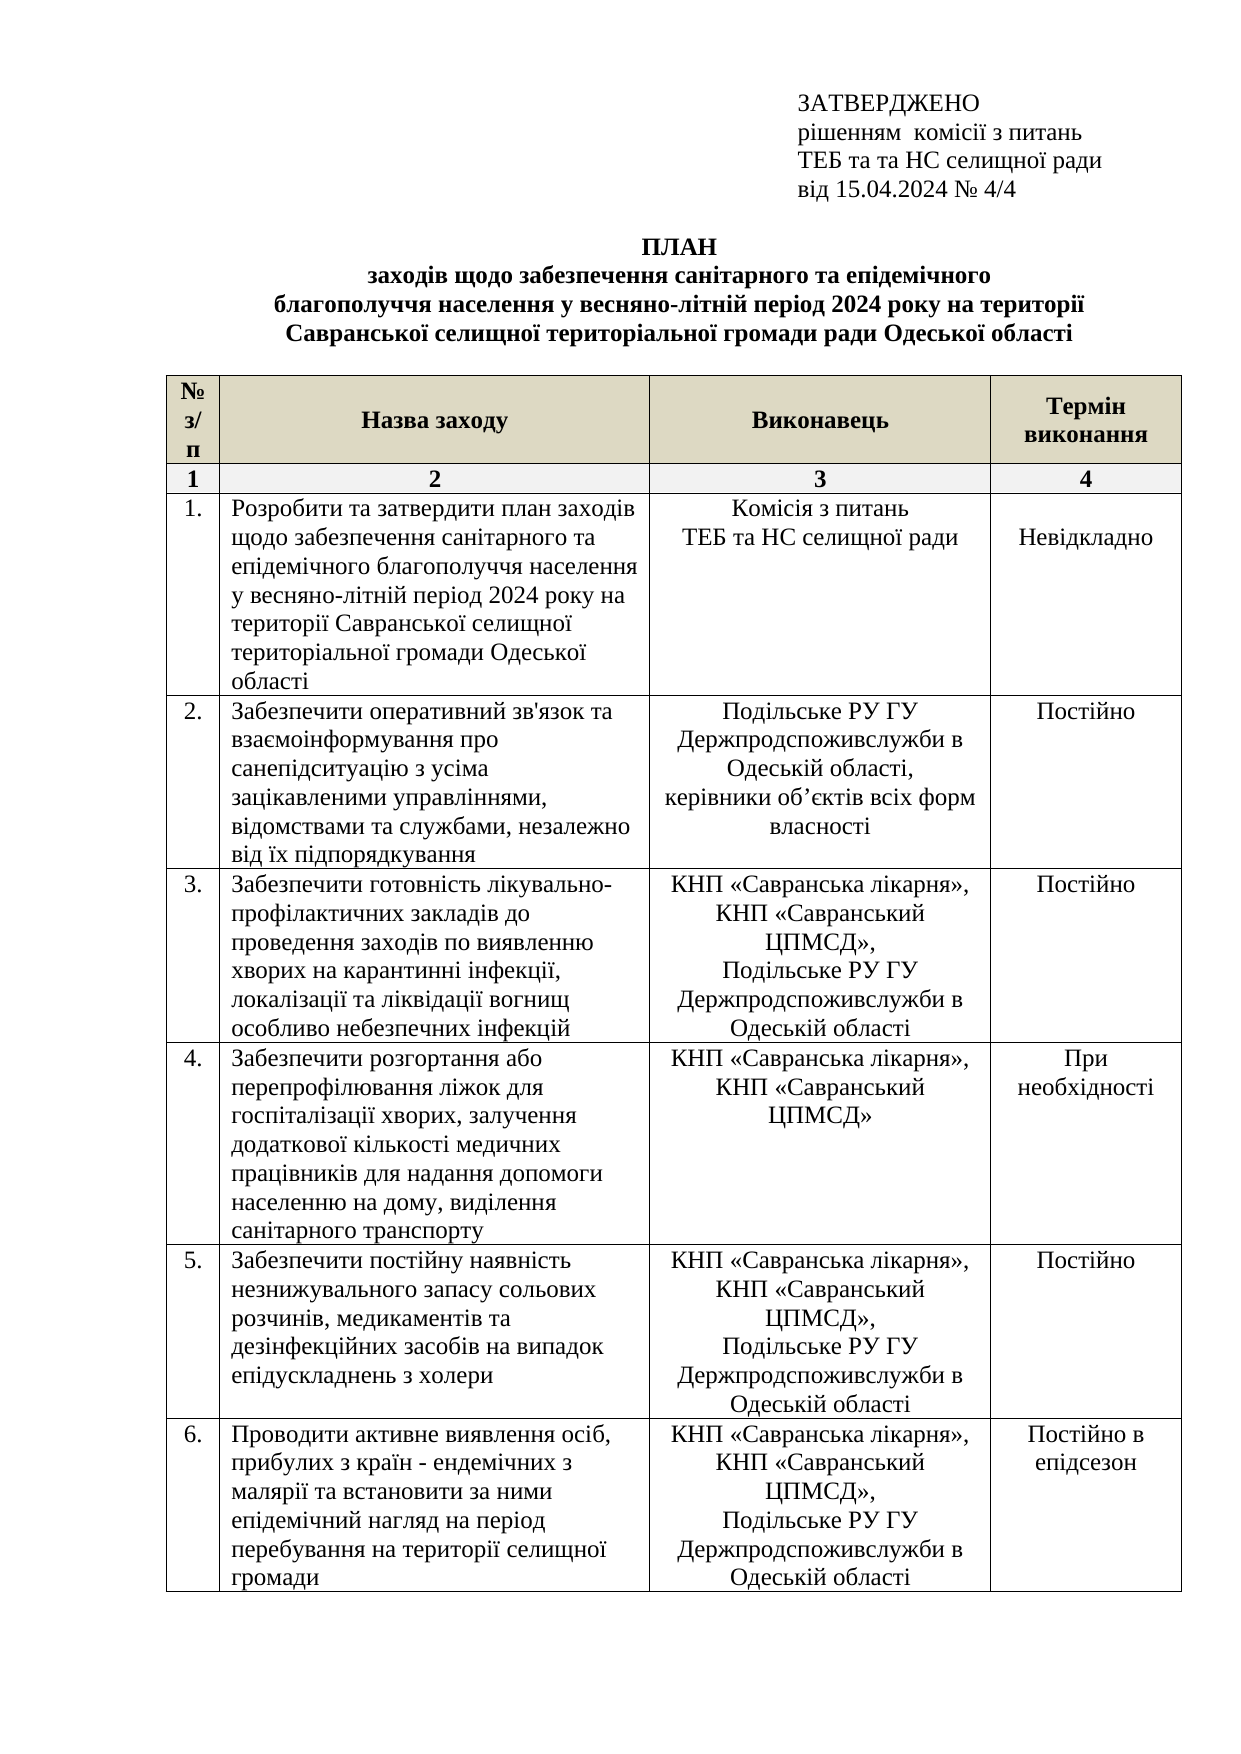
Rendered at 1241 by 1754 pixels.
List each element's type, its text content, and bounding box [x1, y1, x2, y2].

table_header Назва заходу [220, 376, 649, 463]
table_cell 3 [650, 464, 990, 492]
table_cell Забезпечити розгортання або перепрофілювання ліжок для госпіталізації хворих, залучення додаткової кількості медичних працівників для надання допомоги населенню на дому, виділення санітарного транспорту [220, 1043, 649, 1244]
table_cell Забезпечити постійну наявність незнижувального запасу сольових розчинів, медикаментів та дезінфекційних засобів на випадок епідускладнень з холери [220, 1245, 649, 1418]
table_cell Забезпечити готовність лікувально-профілактичних закладів до проведення заходів по виявленню хворих на карантинні інфекції, локалізації та ліквідації вогнищ особливо небезпечних інфекцій [220, 869, 649, 1042]
text благополуччя населення у весняно-літній період 2024 року на території [177, 289, 1181, 318]
table_cell 2 [220, 464, 649, 492]
table_cell Невідкладно [991, 494, 1181, 695]
table_cell 1. [167, 494, 219, 695]
text Савранської селищної територіальної громади ради Одеської області [177, 318, 1181, 347]
table_cell КНП «Савранська лікарня», КНП «Савранський ЦПМСД» [650, 1043, 990, 1244]
table_header Термін виконання [991, 376, 1181, 463]
table_cell Проводити активне виявлення осіб, прибулих з країн - ендемічних з малярії та встановити за ними епідемічний нагляд на період перебування на території селищної громади [220, 1419, 649, 1591]
text від 15.04.2024 № 4/4 [723, 174, 1181, 203]
table_cell 3. [167, 869, 219, 1042]
table_cell Постійно [991, 1245, 1181, 1418]
table_cell КНП «Савранська лікарня», КНП «Савранський ЦПМСД», Подільське РУ ГУ Держпродспоживслужби в Одеській області [650, 1245, 990, 1418]
text ПЛАН [177, 232, 1181, 260]
table_cell КНП «Савранська лікарня», КНП «Савранський ЦПМСД», Подільське РУ ГУ Держпродспоживслужби в Одеській області [650, 869, 990, 1042]
table_cell 4 [991, 464, 1181, 492]
table_cell 5. [167, 1245, 219, 1418]
table_cell 6. [167, 1419, 219, 1591]
table_header Виконавець [650, 376, 990, 463]
table_cell 4. [167, 1043, 219, 1244]
table_cell При необхідності [991, 1043, 1181, 1244]
table_cell КНП «Савранська лікарня», КНП «Савранський ЦПМСД», Подільське РУ ГУ Держпродспоживслужби в Одеській області [650, 1419, 990, 1591]
table_cell 1 [167, 464, 219, 492]
text ЗАТВЕРДЖЕНО [177, 88, 1181, 117]
table_cell Постійно [991, 869, 1181, 1042]
table_cell Подільське РУ ГУ Держпродспоживслужби в Одеській області, керівники об’єктів всіх форм власності [650, 696, 990, 868]
text рішенням комісії з питань [723, 117, 1181, 145]
table_cell Постійно [991, 696, 1181, 868]
table_cell Забезпечити оперативний зв'язок та взаємоінформування про санепідситуацію з усіма зацікавленими управліннями, відомствами та службами, незалежно від їх підпорядкування [220, 696, 649, 868]
text ТЕБ та та НС селищної ради [723, 145, 1181, 174]
table_cell Розробити та затвердити план заходів щодо забезпечення санітарного та епідемічного благополуччя населення у весняно-літній період 2024 року на території Савранської селищної територіальної громади Одеської області [220, 494, 649, 695]
table_header № з/п [167, 376, 219, 463]
table_cell Постійно в епідсезон [991, 1419, 1181, 1591]
text заходів щодо забезпечення санітарного та епідемічного [177, 260, 1181, 289]
table_cell Комісія з питань ТЕБ та НС селищної ради [650, 494, 990, 695]
table_cell 2. [167, 696, 219, 868]
